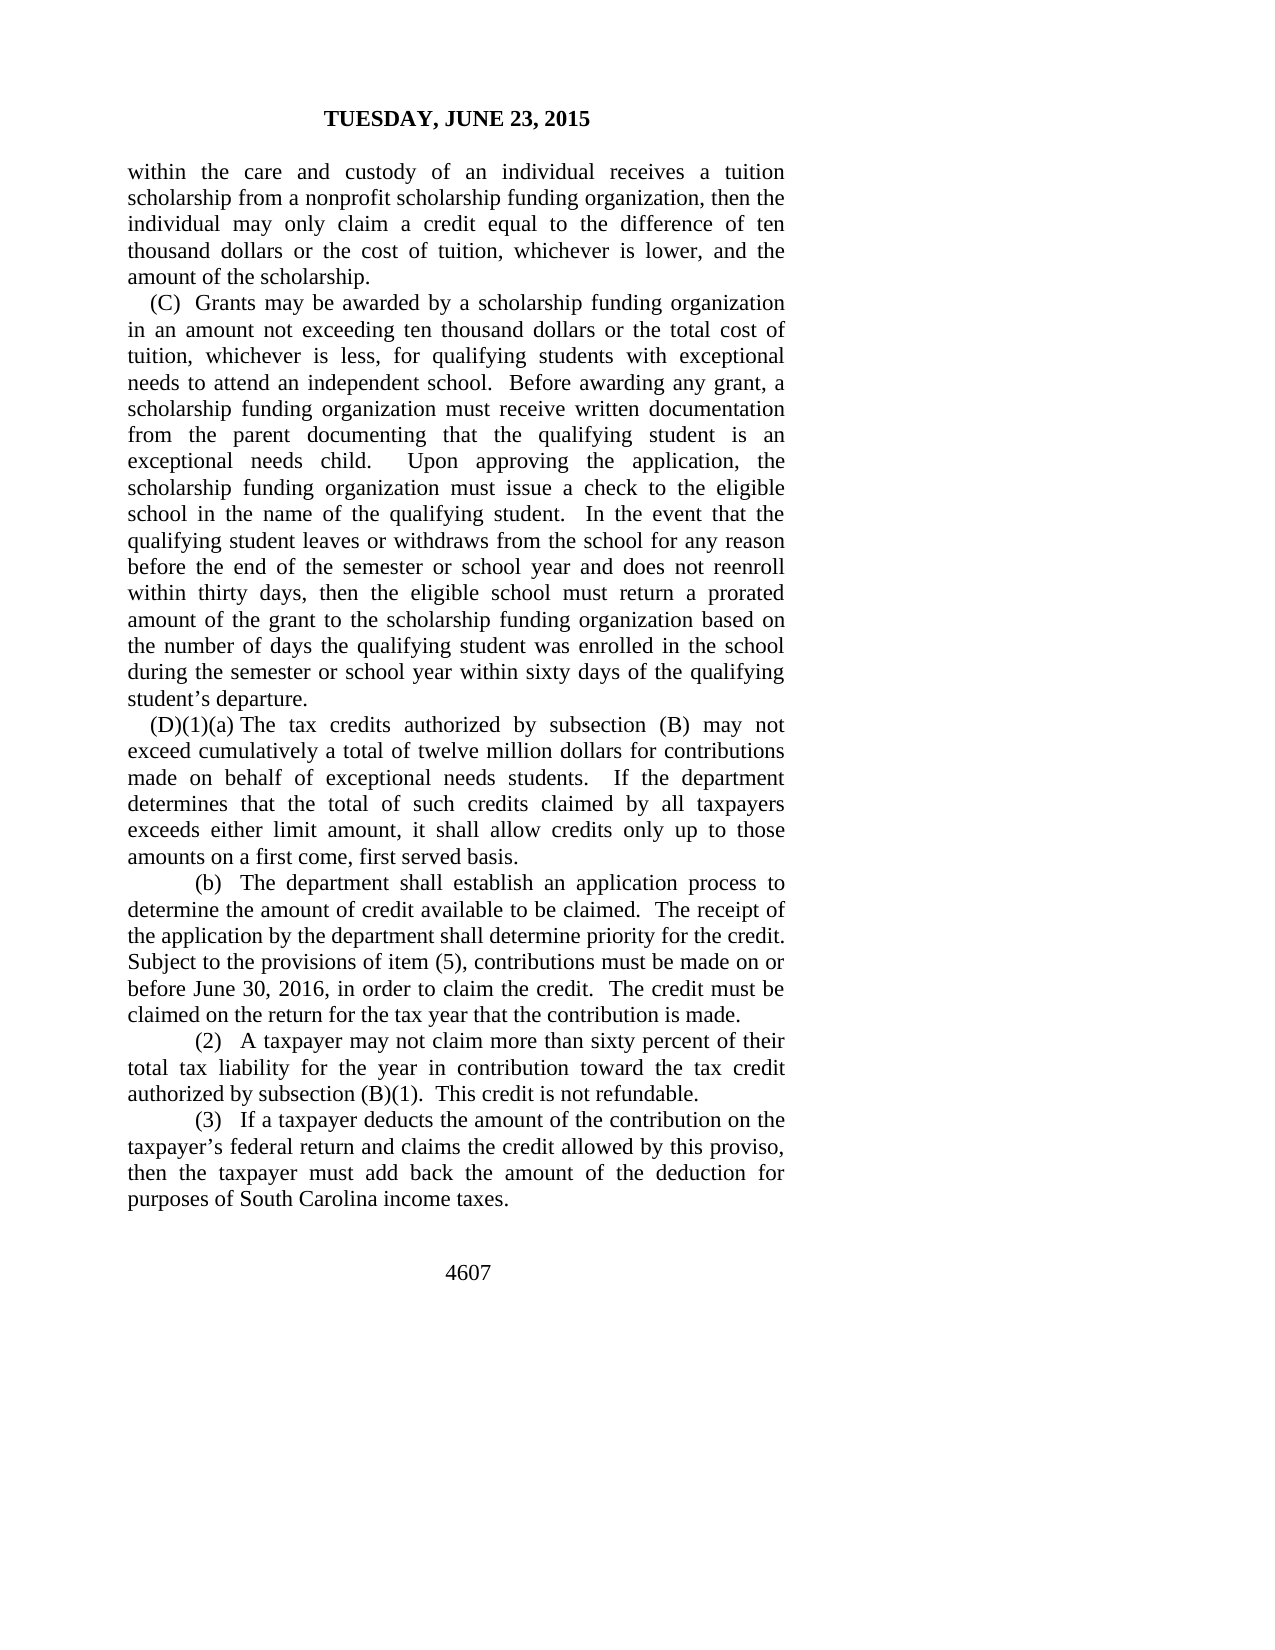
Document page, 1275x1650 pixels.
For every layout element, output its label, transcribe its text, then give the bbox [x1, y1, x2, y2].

text (3) If a taxpayer deducts the amount of the contribution on the taxpayer’s federal return and claims the credit allowed by this proviso, then the taxpayer must add back the amount of the deduction for purposes of South Carolina income taxes. [127, 1106, 786, 1212]
text (D)(1)(a) The tax credits authorized by subsection (B) may not exceed cumulatively a total of twelve million dollars for contributions made on behalf of exceptional needs students. If the department determines that the total of such credits claimed by all taxpayers exceeds either limit amount, it shall allow credits only up to those amounts on a first come, first served basis. [127, 711, 786, 869]
text (C) Grants may be awarded by a scholarship funding organization in an amount not exceeding ten thousand dollars or the total cost of tuition, whichever is less, for qualifying students with exceptional needs to attend an independent school. Before awarding any grant, a scholarship funding organization must receive written documentation from the parent documenting that the qualifying student is an exceptional needs child. Upon approving the application, the scholarship funding organization must issue a check to the eligible school in the name of the qualifying student. In the event that the qualifying student leaves or withdraws from the school for any reason before the end of the semester or school year and does not reenroll within thirty days, then the eligible school must return a prorated amount of the grant to the scholarship funding organization based on the number of days the qualifying student was enrolled in the school during the semester or school year within sixty days of the qualifying student’s departure. [127, 289, 786, 711]
text (2) A taxpayer may not claim more than sixty percent of their total tax liability for the year in contribution toward the tax credit authorized by subsection (B)(1). This credit is not refundable. [127, 1027, 786, 1106]
text (b) The department shall establish an application process to determine the amount of credit available to be claimed. The receipt of the application by the department shall determine priority for the credit. Subject to the provisions of item (5), contributions must be made on or before June 30, 2016, in order to claim the credit. The credit must be claimed on the return for the tax year that the contribution is made. [127, 869, 786, 1027]
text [127, 158, 786, 289]
